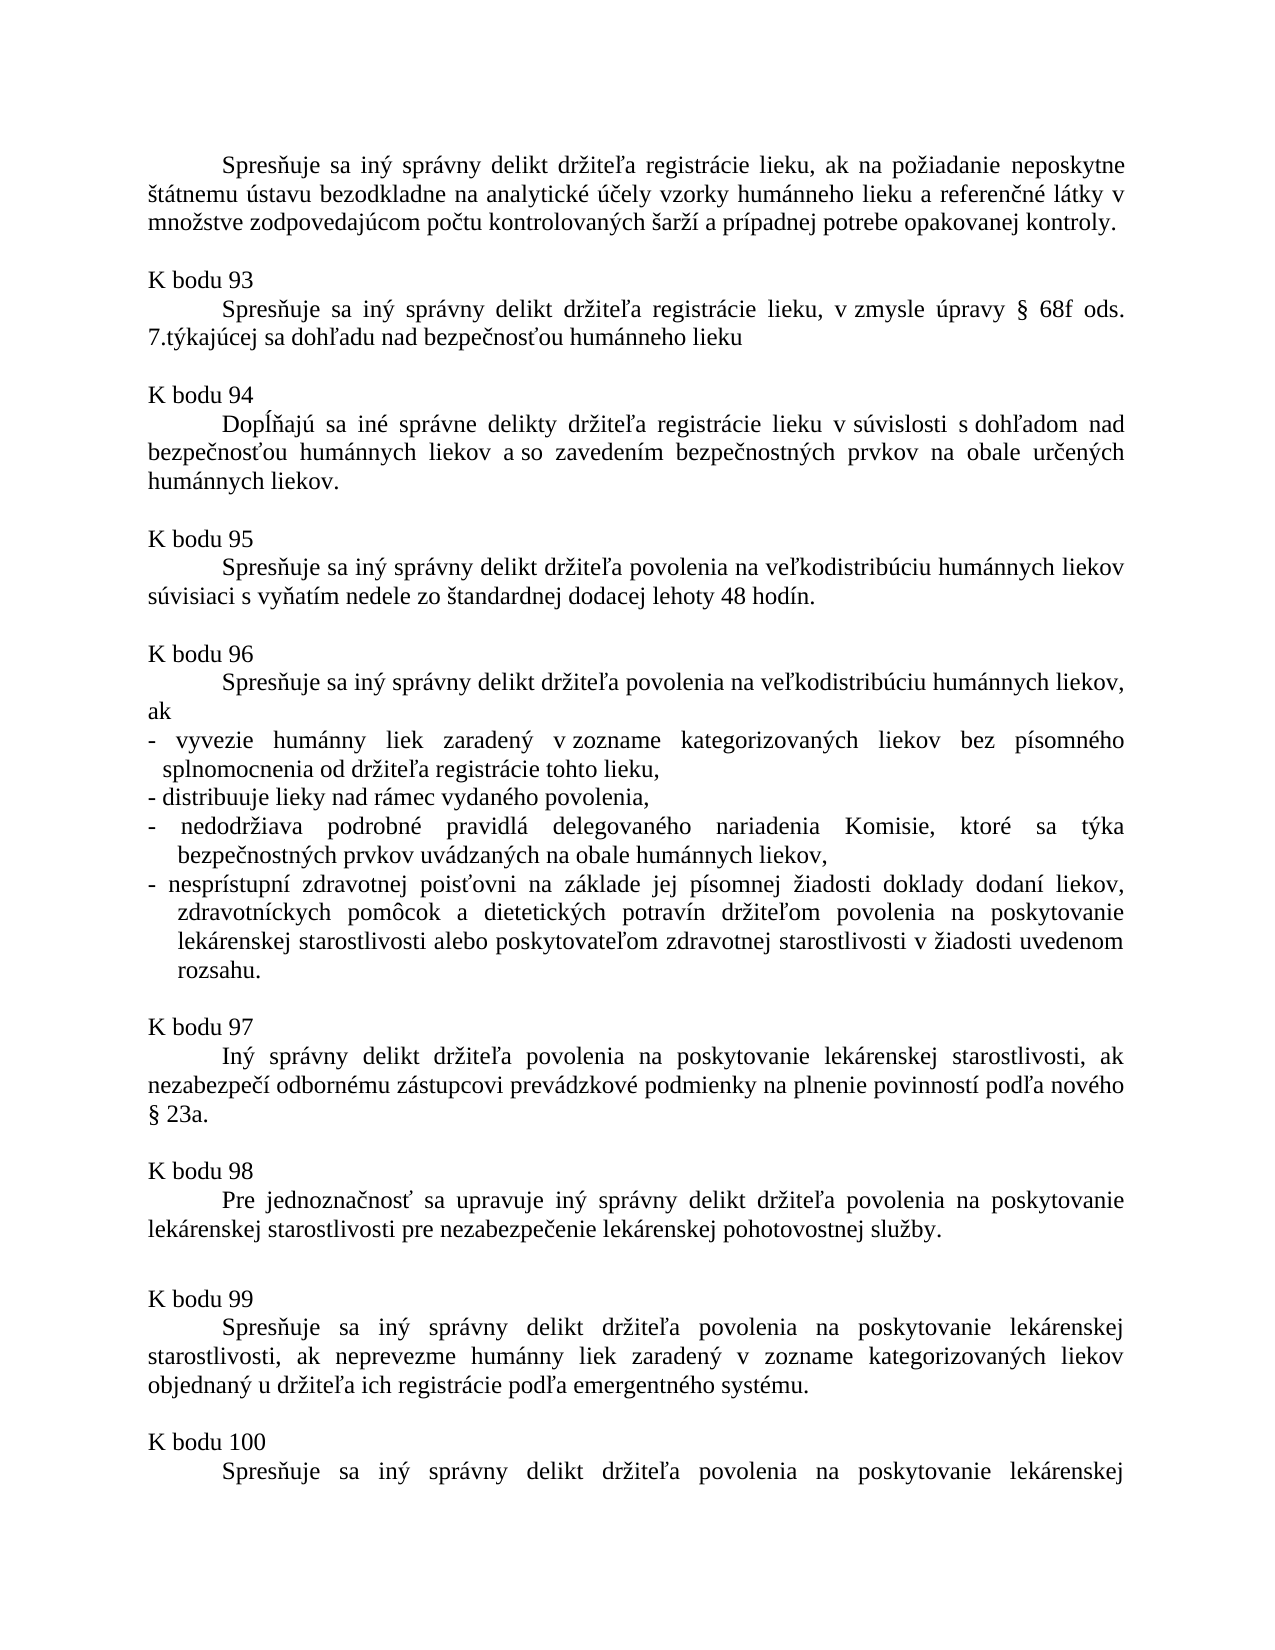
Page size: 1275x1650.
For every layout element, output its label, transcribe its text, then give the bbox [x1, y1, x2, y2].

text Dopĺňajú sa iné správne delikty držiteľa registrácie lieku v súvislosti s dohľadom nad bezpečnosťou humánnych liekov a so zavedením bezpečnostných prvkov na obale určených humánnych liekov. [148, 409, 1125, 495]
text K bodu 99 [148, 1284, 1125, 1312]
text - vyvezie humánny liek zaradený v zozname kategorizovaných liekov bez písomného splnomocnenia od držiteľa registrácie tohto lieku, [148, 725, 1125, 782]
text Spresňuje sa iný správny delikt držiteľa povolenia na poskytovanie lekárenskej starostlivosti, ak neprevezme humánny liek zaradený v zozname kategorizovaných liekov objednaný u držiteľa ich registrácie podľa emergentného systému. [148, 1312, 1125, 1399]
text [148, 1456, 1125, 1485]
text K bodu 100 [148, 1427, 1125, 1456]
text K bodu 95 [148, 524, 1125, 552]
text Spresňuje sa iný správny delikt držiteľa registrácie lieku, ak na požiadanie neposkytne štátnemu ústavu bezodkladne na analytické účely vzorky humánneho lieku a referenčné látky v množstve zodpovedajúcom počtu kontrolovaných šarží a prípadnej potrebe opakovanej kontroly. [148, 150, 1125, 236]
text K bodu 96 [148, 639, 1125, 667]
text K bodu 94 [148, 380, 1125, 409]
text Spresňuje sa iný správny delikt držiteľa povolenia na veľkodistribúciu humánnych liekov, ak [148, 667, 1125, 725]
text K bodu 98 [148, 1156, 1125, 1185]
list - nesprístupní zdravotnej poisťovni na základe jej písomnej žiadosti doklady dodaní liekov, zdravotníckych pomôcok a dietetických potravín držiteľom povolenia na poskytovanie lekárenskej starostlivosti alebo poskytovateľom zdravotnej starostlivosti v žiadosti uvedenom rozsahu. [148, 869, 1125, 984]
text Pre jednoznačnosť sa upravuje iný správny delikt držiteľa povolenia na poskytovanie lekárenskej starostlivosti pre nezabezpečenie lekárenskej pohotovostnej služby. [148, 1185, 1125, 1242]
text K bodu 93 [148, 265, 1125, 294]
text K bodu 97 [148, 1012, 1125, 1041]
list - nedodržiava podrobné pravidlá delegovaného nariadenia Komisie, ktoré sa týka bezpečnostných prvkov uvádzaných na obale humánnych liekov, [148, 811, 1125, 869]
list - distribuuje lieky nad rámec vydaného povolenia, [148, 782, 1125, 811]
text Spresňuje sa iný správny delikt držiteľa povolenia na veľkodistribúciu humánnych liekov súvisiaci s vyňatím nedele zo štandardnej dodacej lehoty 48 hodín. [148, 552, 1125, 610]
text Spresňuje sa iný správny delikt držiteľa registrácie lieku, v zmysle úpravy § 68f ods. 7.týkajúcej sa dohľadu nad bezpečnosťou humánneho lieku [148, 294, 1125, 351]
text Iný správny delikt držiteľa povolenia na poskytovanie lekárenskej starostlivosti, ak nezabezpečí odbornému zástupcovi prevádzkové podmienky na plnenie povinností podľa nového § 23a. [148, 1041, 1125, 1127]
